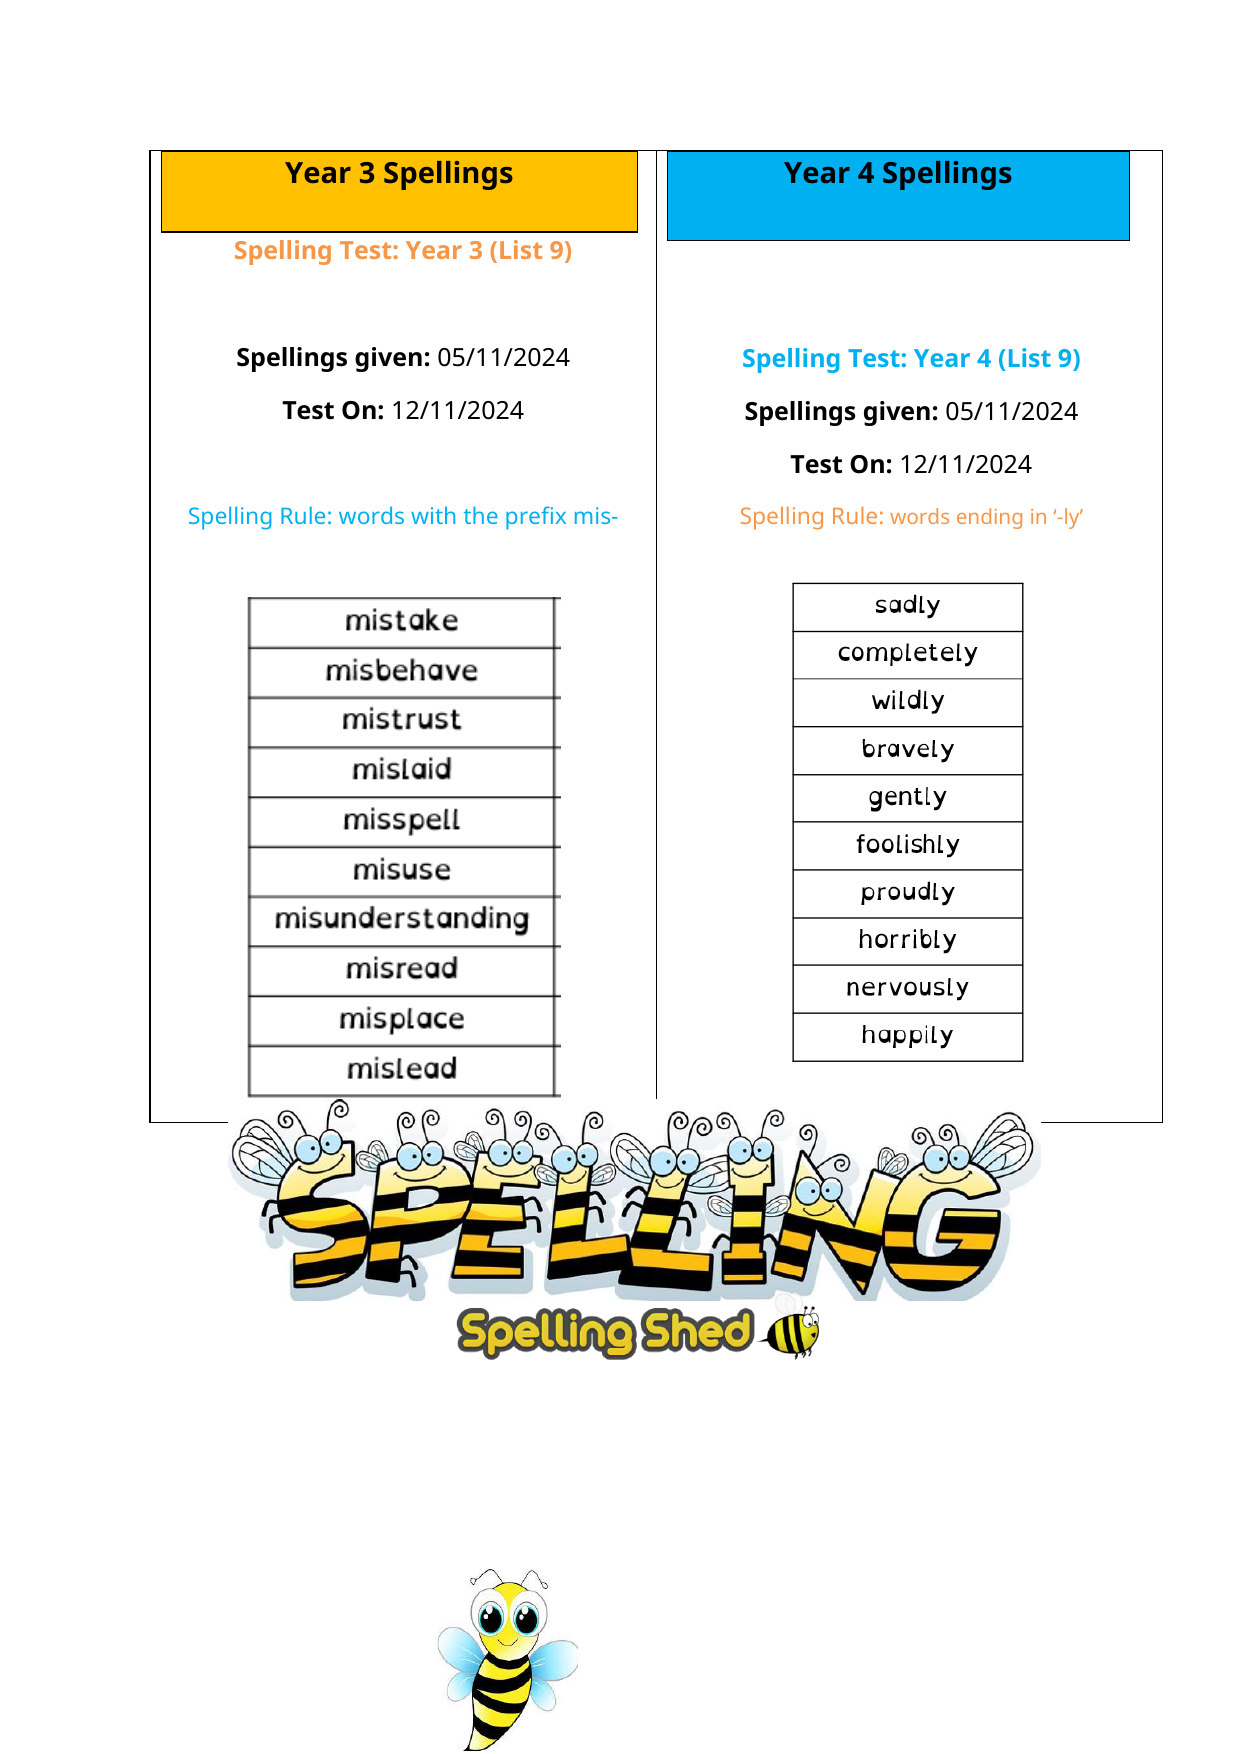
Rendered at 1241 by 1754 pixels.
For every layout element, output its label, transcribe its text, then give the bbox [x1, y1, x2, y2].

table_header Spelling Test: Year 3 (List 9) Spellings given: 05/11/2024 Test On: 12/11/2024 Spelling Rule: words with the prefix mis- [151, 151, 656, 1122]
picture [785, 573, 1030, 1062]
picture [228, 597, 1042, 1360]
picture [437, 1569, 578, 1751]
table_header [657, 151, 1162, 1122]
